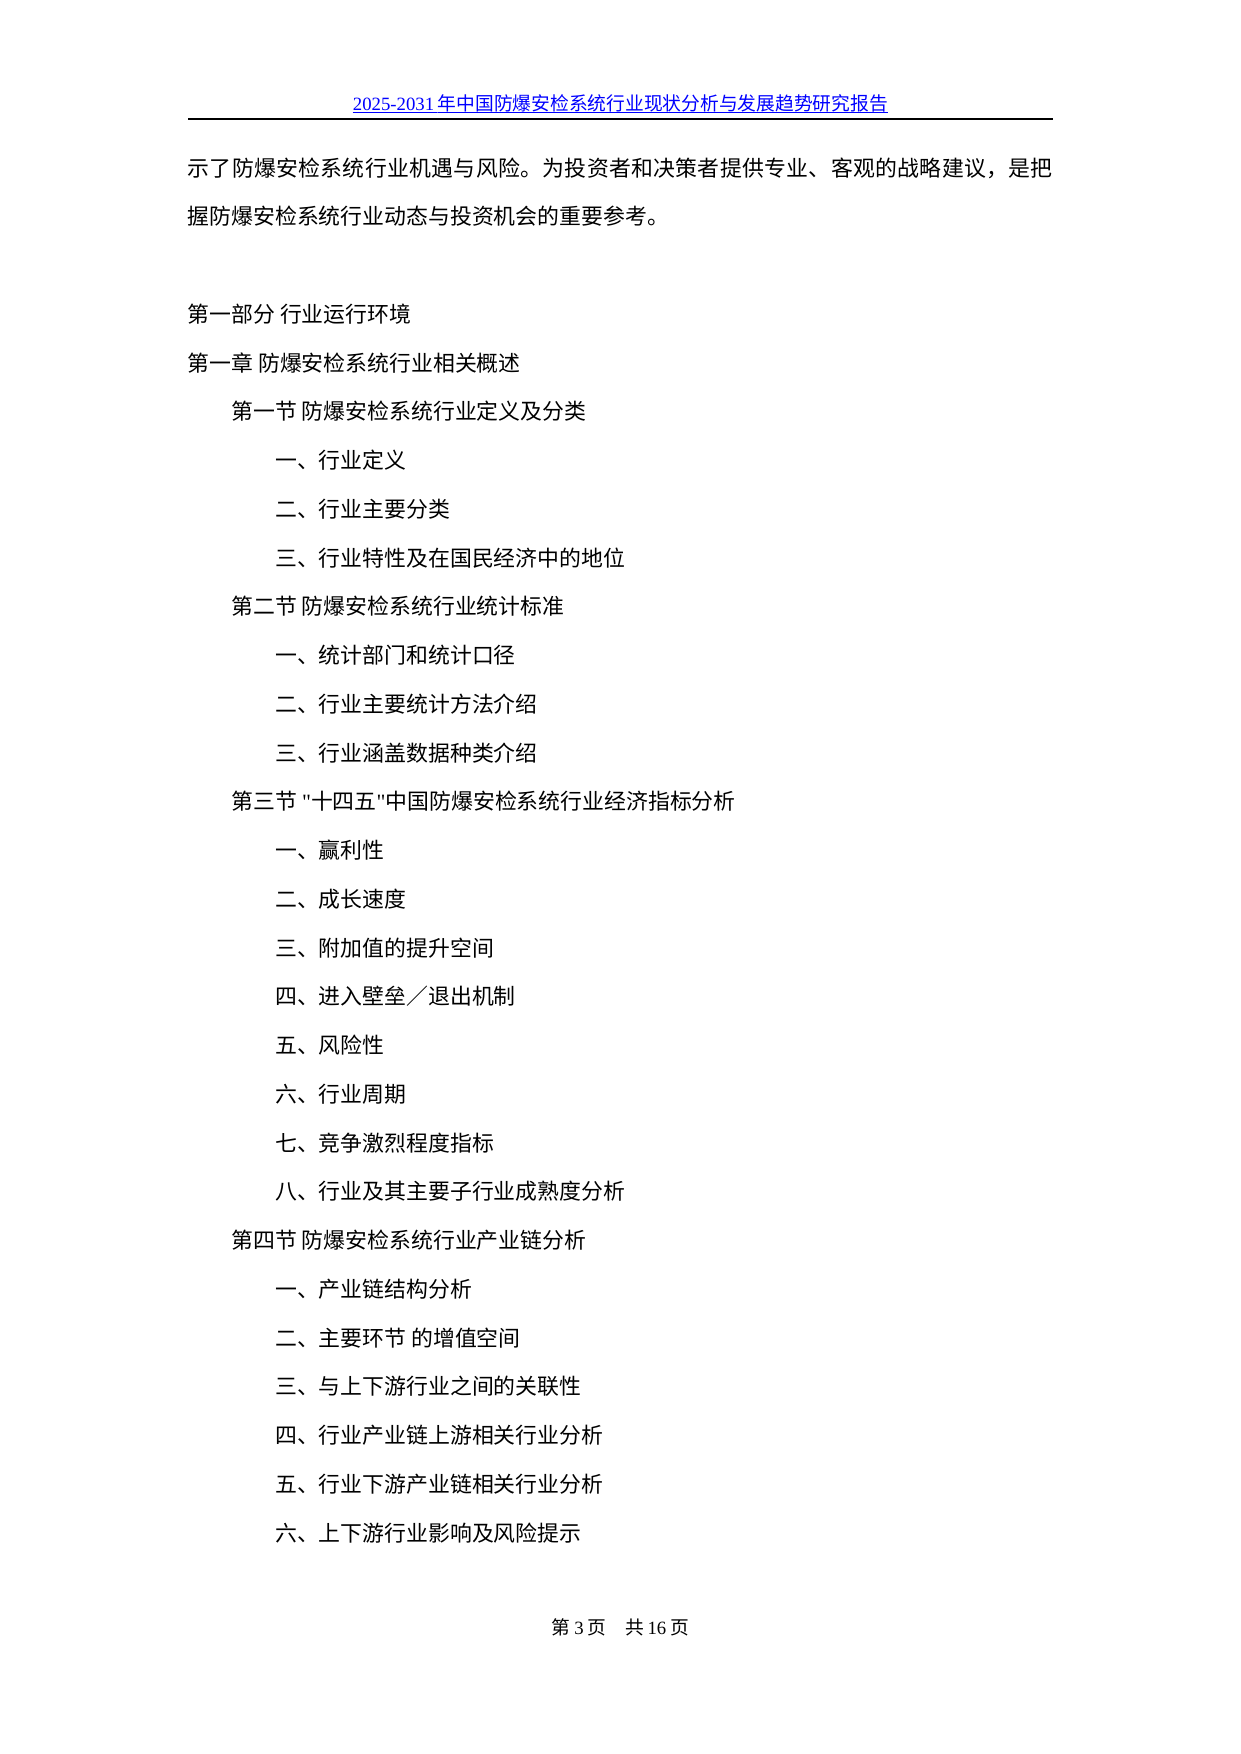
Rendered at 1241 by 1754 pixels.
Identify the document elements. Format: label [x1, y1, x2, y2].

text [187, 150, 1053, 1548]
